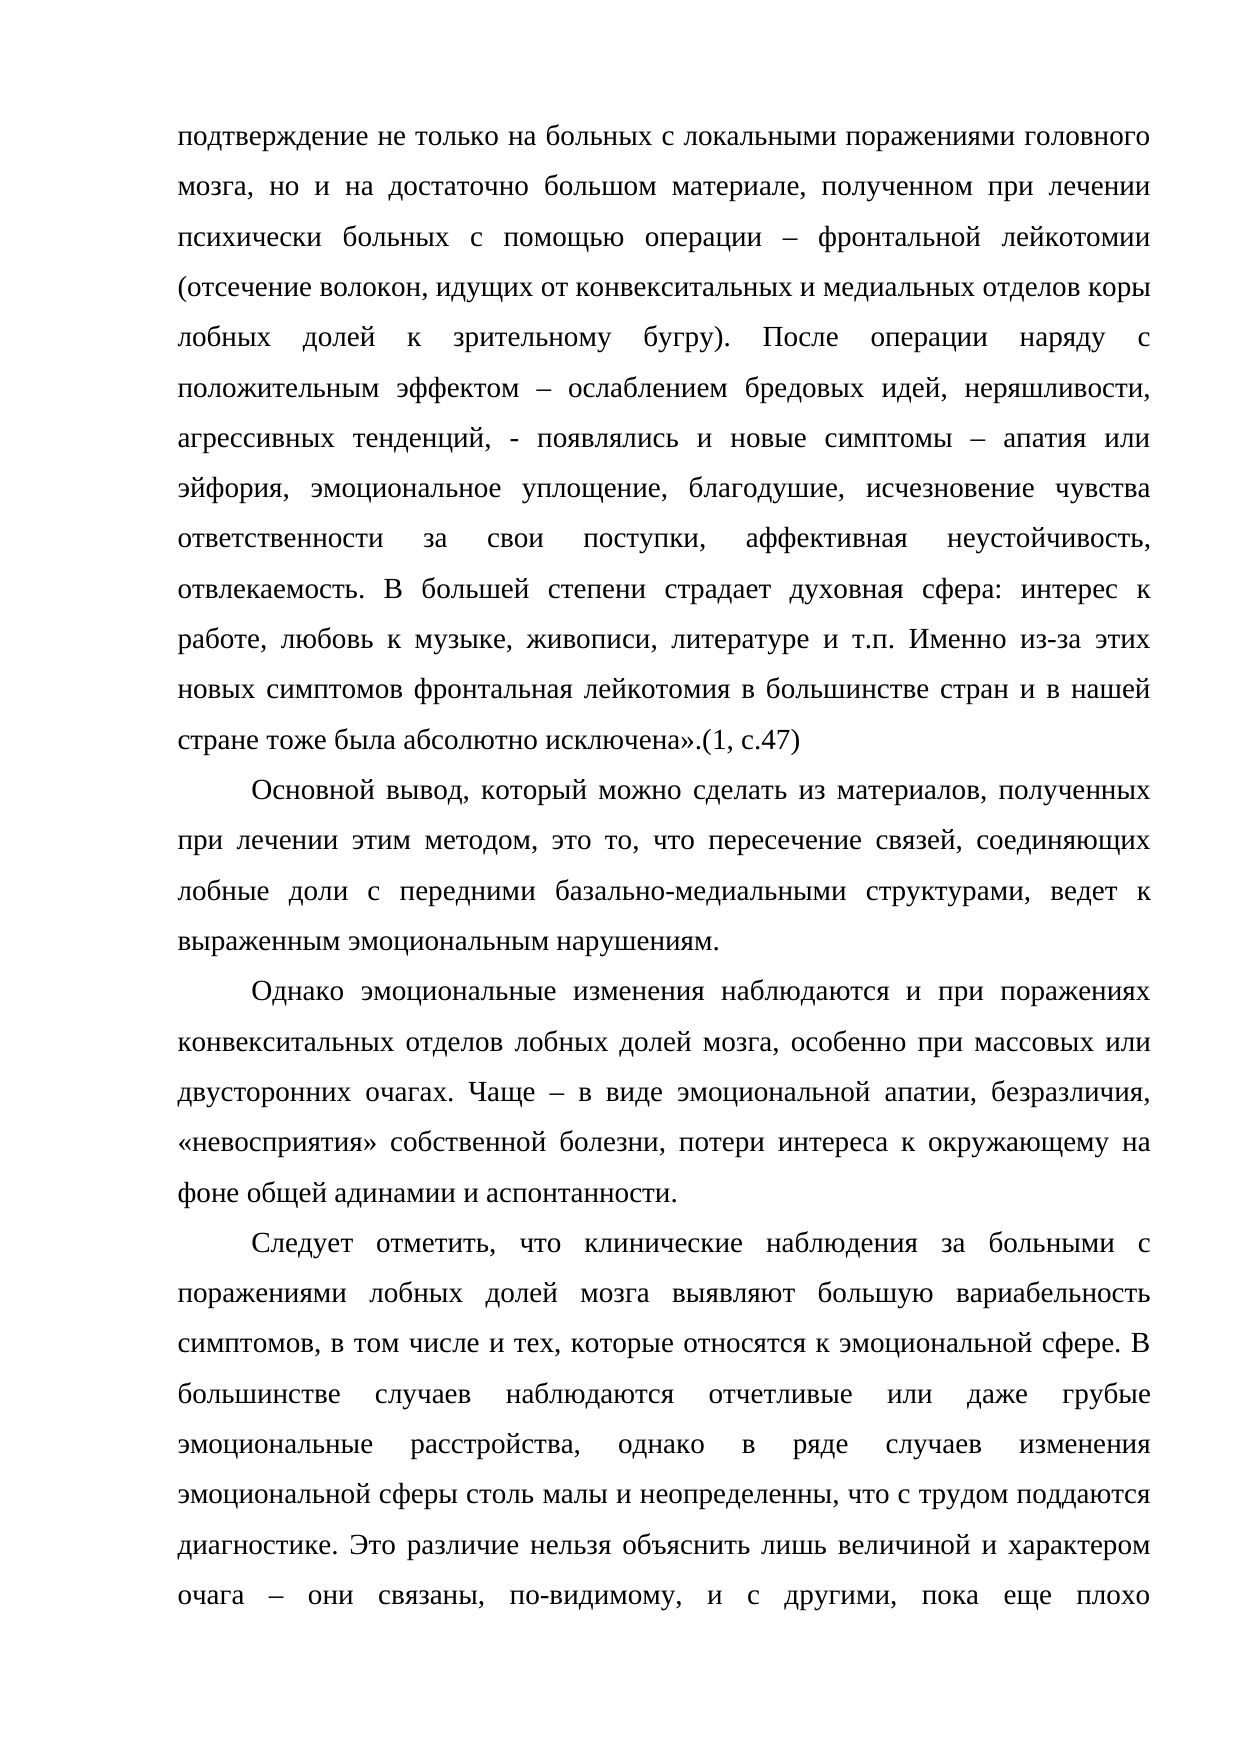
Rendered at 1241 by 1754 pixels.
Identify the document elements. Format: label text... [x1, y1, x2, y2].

text Основной вывод, который можно сделать из материалов, полученных при лечении этим методом, это то, что пересечение связей, соединяющих лобные доли с передними базально-медиальными структурами, ведет к выраженным эмоциональным нарушениям. [177, 772, 1152, 957]
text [177, 1225, 1152, 1611]
text Однако эмоциональные изменения наблюдаются и при поражениях конвекситальных отделов лобных долей мозга, особенно при массовых или двусторонних очагах. Чаще – в виде эмоциональной апатии, безразличия, «невосприятия» собственной болезни, потери интереса к окружающему на фоне общей адинамии и аспонтанности. [177, 973, 1152, 1208]
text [177, 118, 1152, 755]
